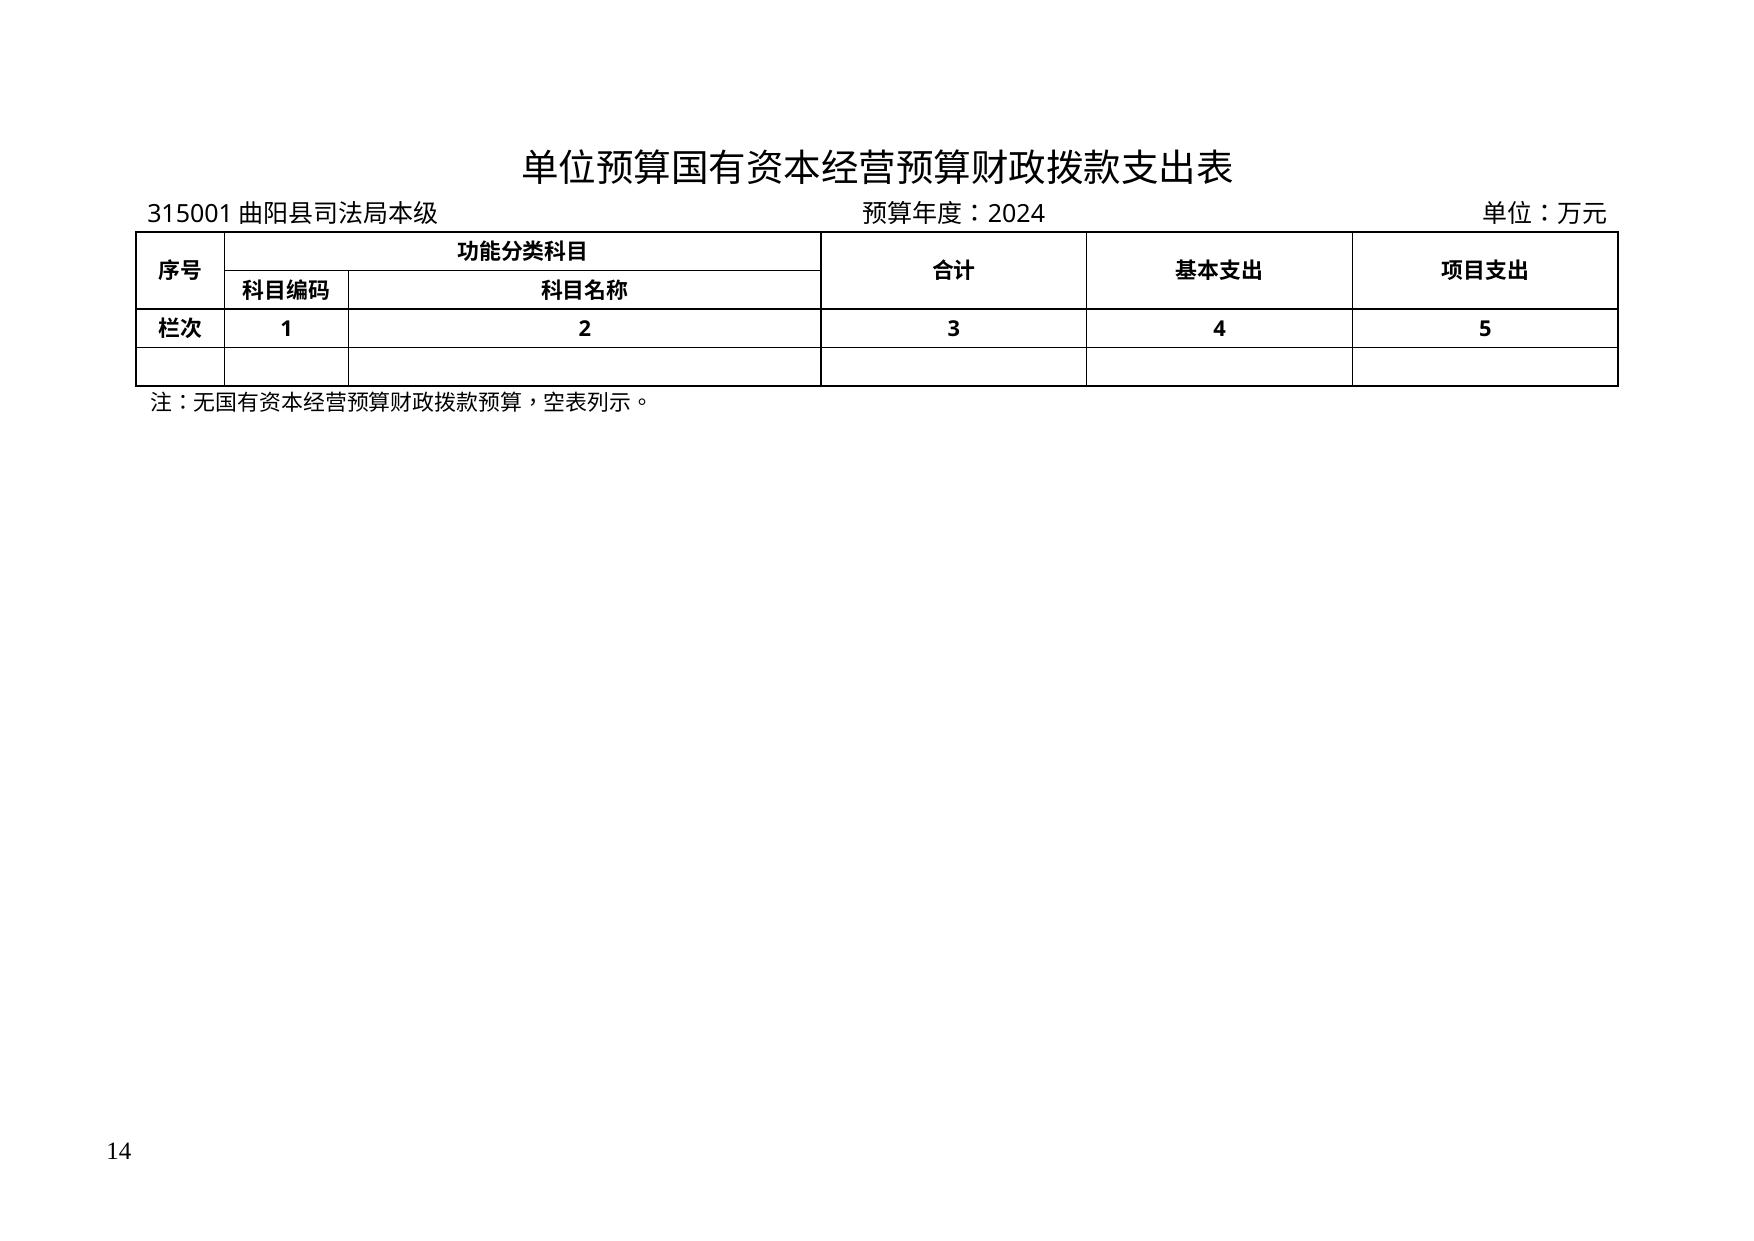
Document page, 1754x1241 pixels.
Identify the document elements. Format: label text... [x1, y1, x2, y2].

table_cell 科目编码 [225, 271, 348, 308]
table_cell [349, 348, 820, 385]
table_cell [822, 348, 1086, 385]
table_cell [1353, 348, 1617, 385]
text 单位预算国有资本经营预算财政拨款支出表 [106, 142, 1648, 193]
table_cell 栏次 [137, 310, 224, 347]
table_cell [137, 348, 224, 385]
table_cell 基本支出 [1087, 233, 1352, 308]
table_header 预算年度：2024 [822, 195, 1086, 231]
table_cell [225, 348, 348, 385]
text 注：无国有资本经营预算财政拨款预算，空表列示。 [106, 387, 1648, 416]
table_cell 3 [822, 310, 1086, 347]
table_cell 5 [1353, 310, 1617, 347]
table_cell 项目支出 [1353, 233, 1617, 308]
table_cell 4 [1087, 310, 1352, 347]
table_header 315001曲阳县司法局本级 [137, 195, 820, 231]
table_cell 合计 [822, 233, 1086, 308]
table_header 单位：万元 [1087, 195, 1617, 231]
table_cell 序号 [137, 233, 224, 308]
table_cell [1087, 348, 1352, 385]
table_cell 功能分类科目 [225, 233, 820, 270]
table_cell 科目名称 [349, 271, 820, 308]
table_cell 1 [225, 310, 348, 347]
table_cell 2 [349, 310, 820, 347]
